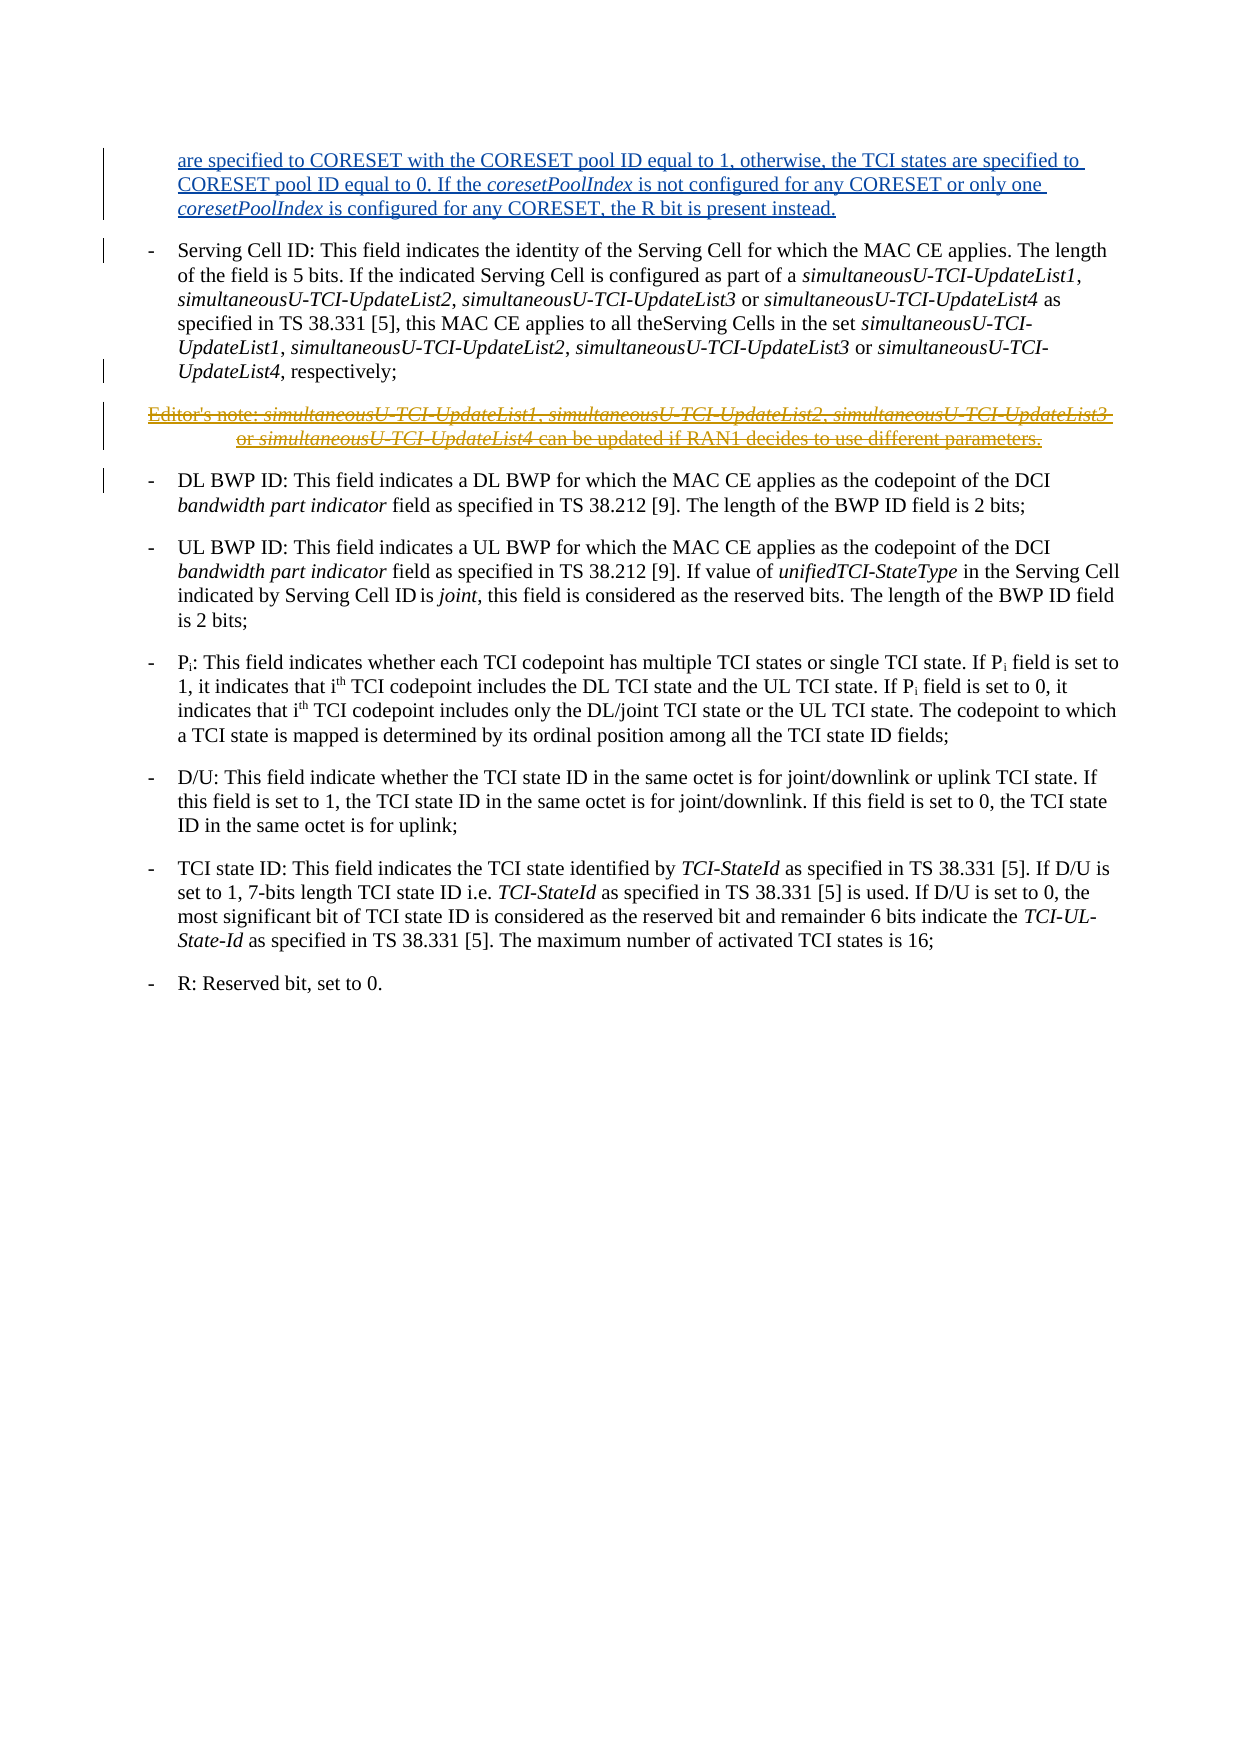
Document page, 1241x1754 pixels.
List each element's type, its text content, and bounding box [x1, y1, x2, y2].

text - UL BWP ID: This field indicates a UL BWP for which the MAC CE applies as the codepoint of the DCI bandwidth part indicator field as specified in TS 38.212 [9]. If value of unifiedTCI-StateType in the Serving Cell indicated by Serving Cell ID is joint, this field is considered as the reserved bits. The length of the BWP ID field is 2 bits; [148, 535, 1122, 632]
text - R: Reserved bit, set to 0. [148, 971, 1122, 995]
text - Serving Cell ID: This field indicates the identity of the Serving Cell for which the MAC CE applies. The length of the field is 5 bits. If the indicated Serving Cell is configured as part of a simultaneousU-TCI-UpdateList1, simultaneousU-TCI-UpdateList2, simultaneousU-TCI-UpdateList3 or simultaneousU-TCI-UpdateList4 as specified in TS 38.331 [5], this MAC CE applies to all theServing Cells in the set simultaneousU-TCI-UpdateList1, simultaneousU-TCI-UpdateList2, simultaneousU-TCI-UpdateList3 or simultaneousU-TCI-UpdateList4, respectively; [148, 238, 1122, 383]
text - D/U: This field indicate whether the TCI state ID in the same octet is for joint/downlink or uplink TCI state. If this field is set to 1, the TCI state ID in the same octet is for joint/downlink. If this field is set to 0, the TCI state ID in the same octet is for uplink; [148, 765, 1122, 837]
text - TCI state ID: This field indicates the TCI state identified by TCI-StateId as specified in TS 38.331 [5]. If D/U is set to 1, 7-bits length TCI state ID i.e. TCI-StateId as specified in TS 38.331 [5] is used. If D/U is set to 0, the most significant bit of TCI state ID is considered as the reserved bit and remainder 6 bits indicate the TCI-UL-State-Id as specified in TS 38.331 [5]. The maximum number of activated TCI states is 16; [148, 856, 1122, 952]
text - DL BWP ID: This field indicates a DL BWP for which the MAC CE applies as the codepoint of the DCI bandwidth part indicator field as specified in TS 38.212 [9]. The length of the BWP ID field is 2 bits; [148, 468, 1122, 517]
text - Pi: This field indicates whether each TCI codepoint has multiple TCI states or single TCI state. If Pi field is set to 1, it indicates that ith TCI codepoint includes the DL TCI state and the UL TCI state. If Pi field is set to 0, it indicates that ith TCI codepoint includes only the DL/joint TCI state or the UL TCI state. The codepoint to which a TCI state is mapped is determined by its ordinal position among all the TCI state ID fields; [148, 650, 1122, 747]
